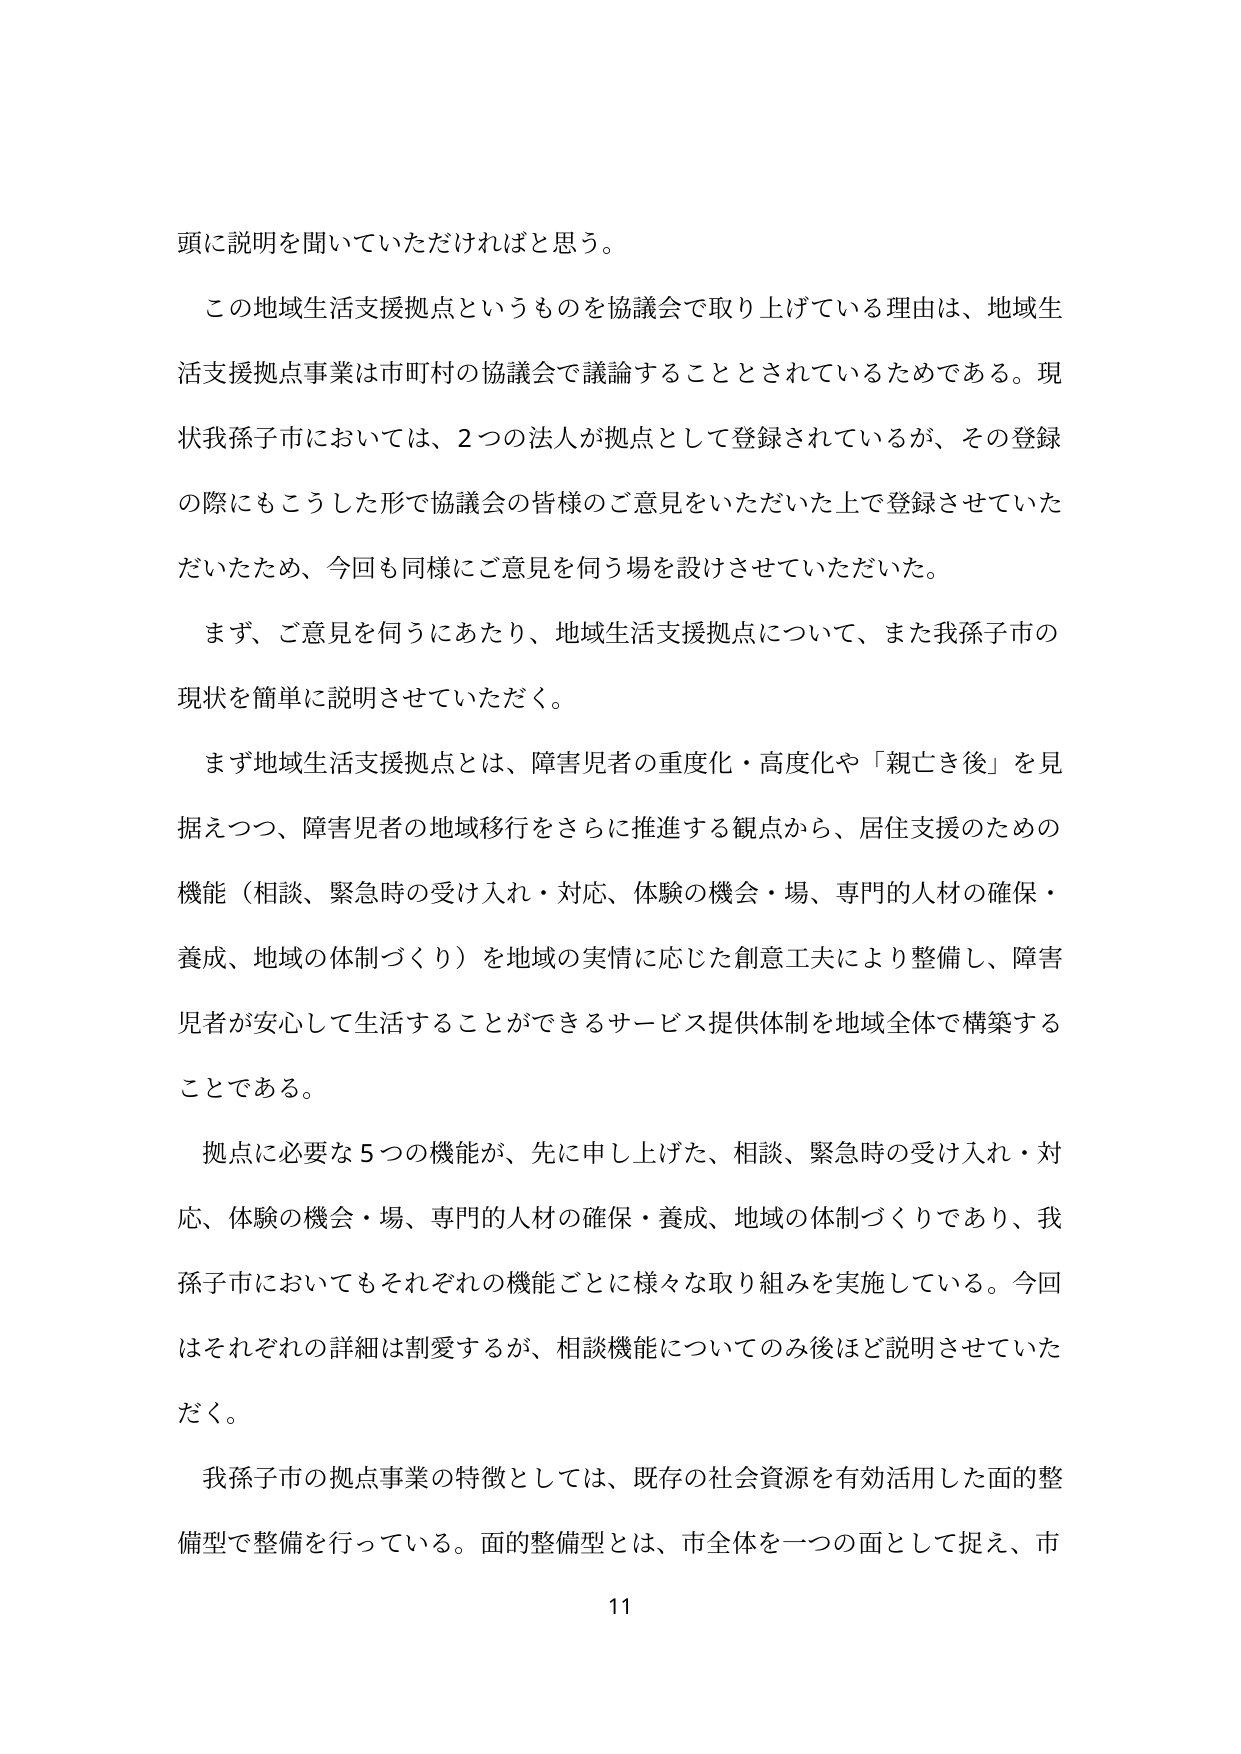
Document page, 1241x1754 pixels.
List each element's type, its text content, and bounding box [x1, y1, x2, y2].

text まず、ご意見を伺うにあたり、地域生活支援拠点について、また我孫子市の現状を簡単に説明させていただく。 [177, 599, 1063, 729]
text まず地域生活支援拠点とは、障害児者の重度化・高度化や「親亡き後」を見据えつつ、障害児者の地域移行をさらに推進する観点から、居住支援のための機能（相談、緊急時の受け入れ・対応、体験の機会・場、専門的人材の確保・養成、地域の体制づくり）を地域の実情に応じた創意工夫により整備し、障害児者が安心して生活することができるサービス提供体制を地域全体で構築することである。 [177, 729, 1063, 1119]
text 拠点に必要な5つの機能が、先に申し上げた、相談、緊急時の受け入れ・対応、体験の機会・場、専門的人材の確保・養成、地域の体制づくりであり、我孫子市においてもそれぞれの機能ごとに様々な取り組みを実施している。今回はそれぞれの詳細は割愛するが、相談機能についてのみ後ほど説明させていただく。 [177, 1119, 1063, 1444]
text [177, 1444, 1063, 1574]
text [177, 209, 1063, 274]
text この地域生活支援拠点というものを協議会で取り上げている理由は、地域生活支援拠点事業は市町村の協議会で議論することとされているためである。現状我孫子市においては、2つの法人が拠点として登録されているが、その登録の際にもこうした形で協議会の皆様のご意見をいただいた上で登録させていただいたため、今回も同様にご意見を伺う場を設けさせていただいた。 [177, 274, 1063, 599]
